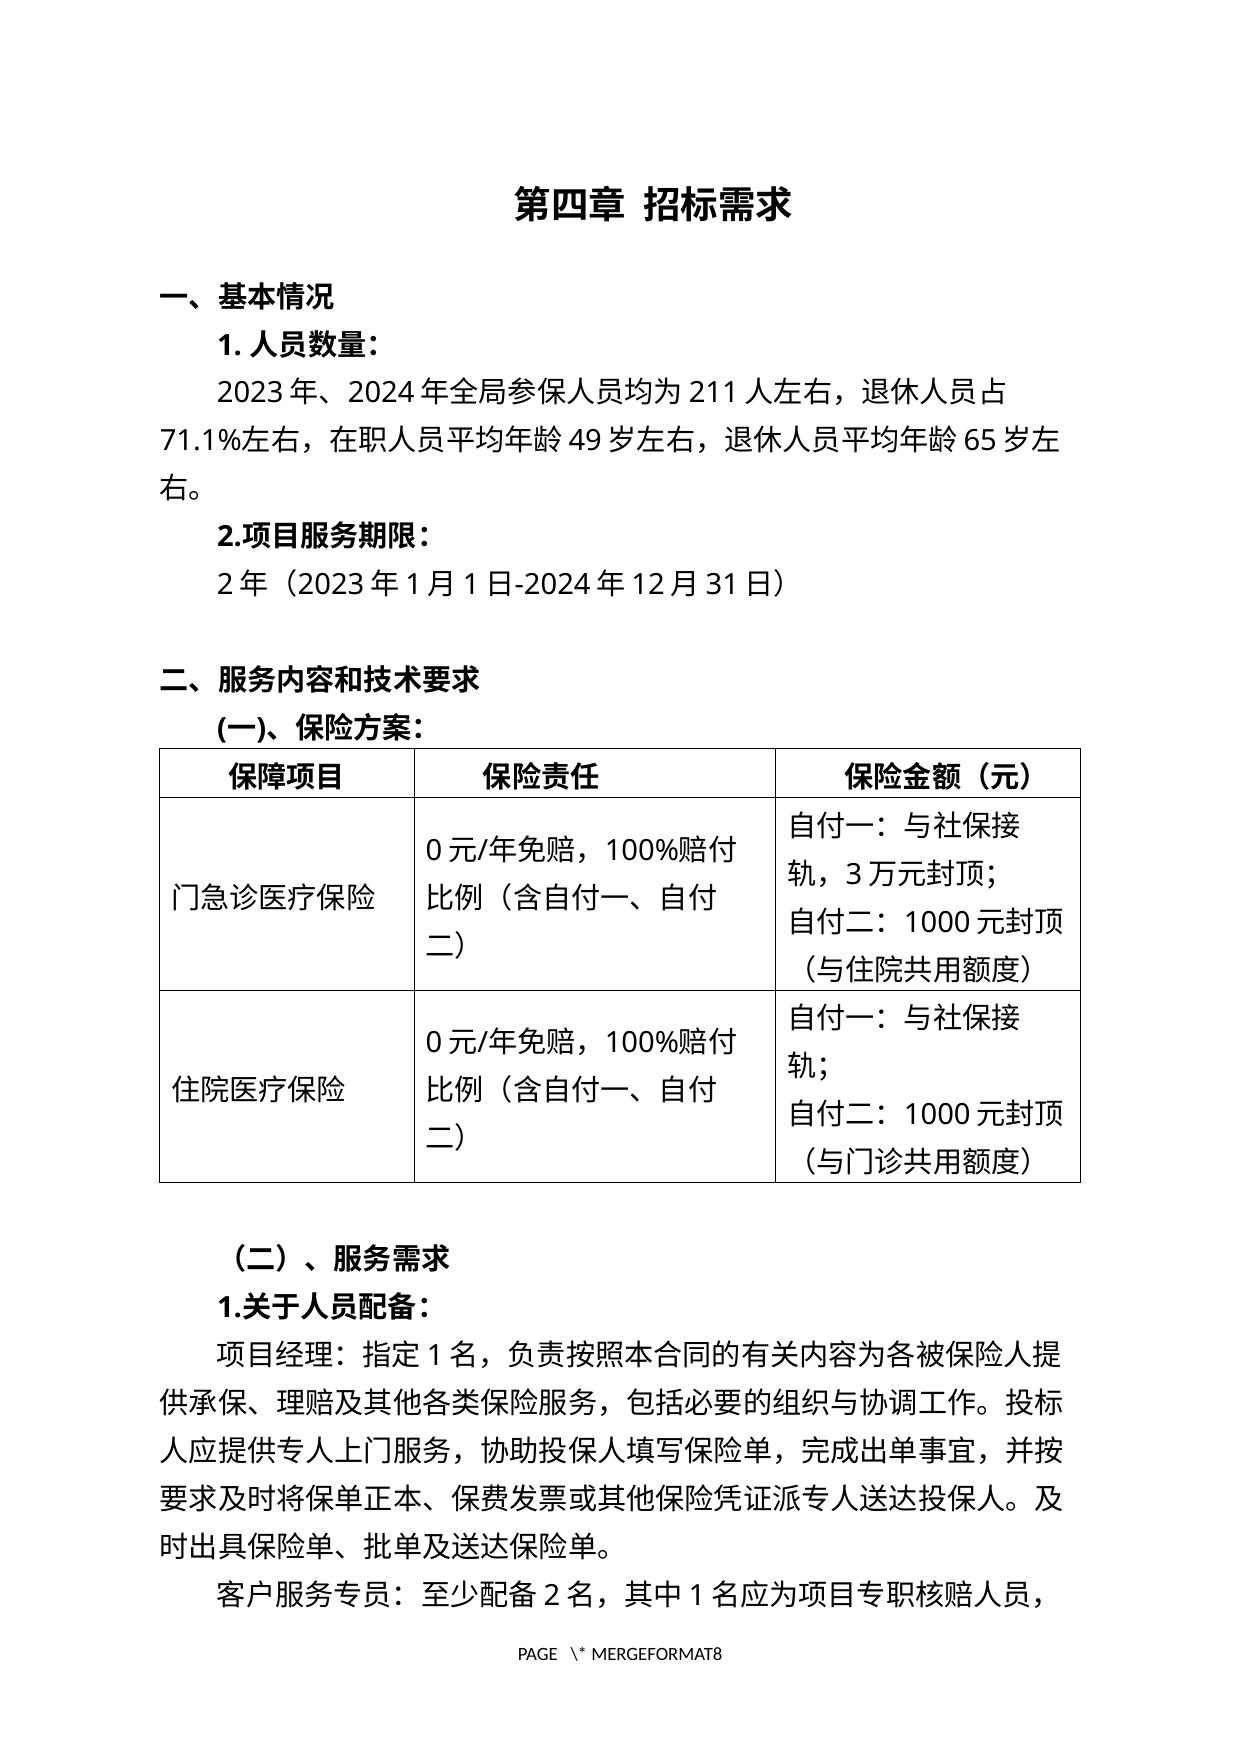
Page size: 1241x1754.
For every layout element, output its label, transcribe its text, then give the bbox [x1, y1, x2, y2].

text 1.关于人员配备： [159, 1279, 1081, 1327]
text 一、基本情况 [159, 269, 1081, 317]
table_cell 自付一：与社保接轨，3万元封顶； 自付二：1000元封顶（与住院共用额度） [776, 798, 1080, 989]
text (一)、保险方案： [159, 700, 1081, 748]
table_cell 0元/年免赔，100%赔付比例（含自付一、自付二） [415, 991, 775, 1182]
table_header 保险金额（元） [776, 749, 1080, 797]
text 1. 人员数量： [159, 317, 1081, 364]
text （二）、服务需求 [159, 1231, 1081, 1279]
table_header 保险责任 [415, 749, 775, 797]
table_cell 住院医疗保险 [160, 991, 414, 1182]
text 第四章 招标需求 [159, 175, 1081, 229]
text 项目经理：指定1名，负责按照本合同的有关内容为各被保险人提供承保、理赔及其他各类保险服务，包括必要的组织与协调工作。投标人应提供专人上门服务，协助投保人填写保险单，完成出单事宜，并按要求及时将保单正本、保费发票或其他保险凭证派专人送达投保人。及时出具保险单、批单及送达保险单。 [159, 1327, 1081, 1567]
text 二、服务内容和技术要求 [159, 652, 1081, 700]
table_header 保障项目 [160, 749, 414, 797]
table_cell 自付一：与社保接轨； 自付二：1000元封顶（与门诊共用额度） [776, 991, 1080, 1182]
text 2年（2023年1月1日-2024年12月31日） [159, 556, 1081, 604]
text 2.项目服务期限： [159, 508, 1081, 556]
text 2023年、2024年全局参保人员均为211人左右，退休人员占71.1%左右，在职人员平均年龄49岁左右，退休人员平均年龄65岁左右。 [159, 364, 1081, 508]
table_cell 0元/年免赔，100%赔付比例（含自付一、自付二） [415, 798, 775, 989]
table_cell 门急诊医疗保险 [160, 798, 414, 989]
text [159, 1567, 1081, 1614]
